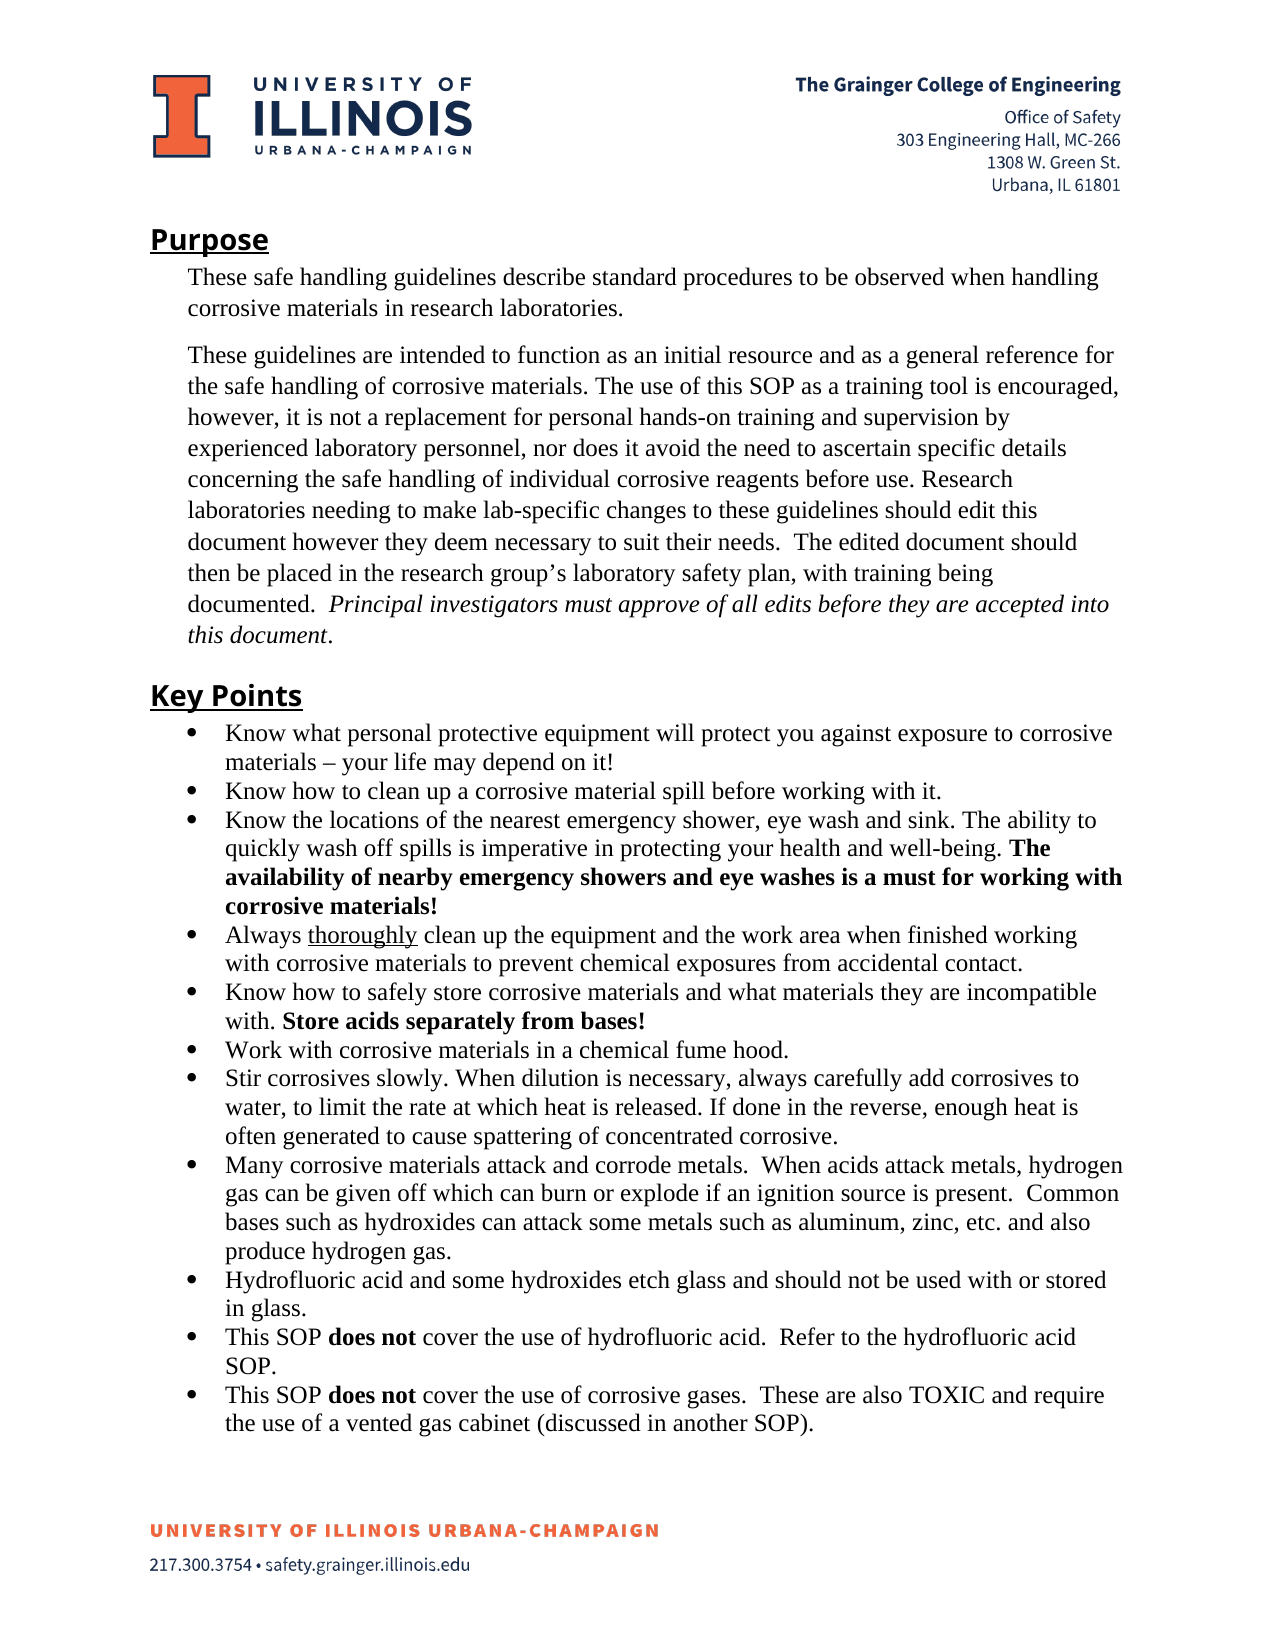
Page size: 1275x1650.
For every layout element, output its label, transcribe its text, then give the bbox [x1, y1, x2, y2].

subtitle Key Points [150, 676, 1125, 715]
picture [150, 75, 1124, 194]
subtitle Purpose [150, 219, 1125, 258]
picture [150, 1492, 855, 1575]
